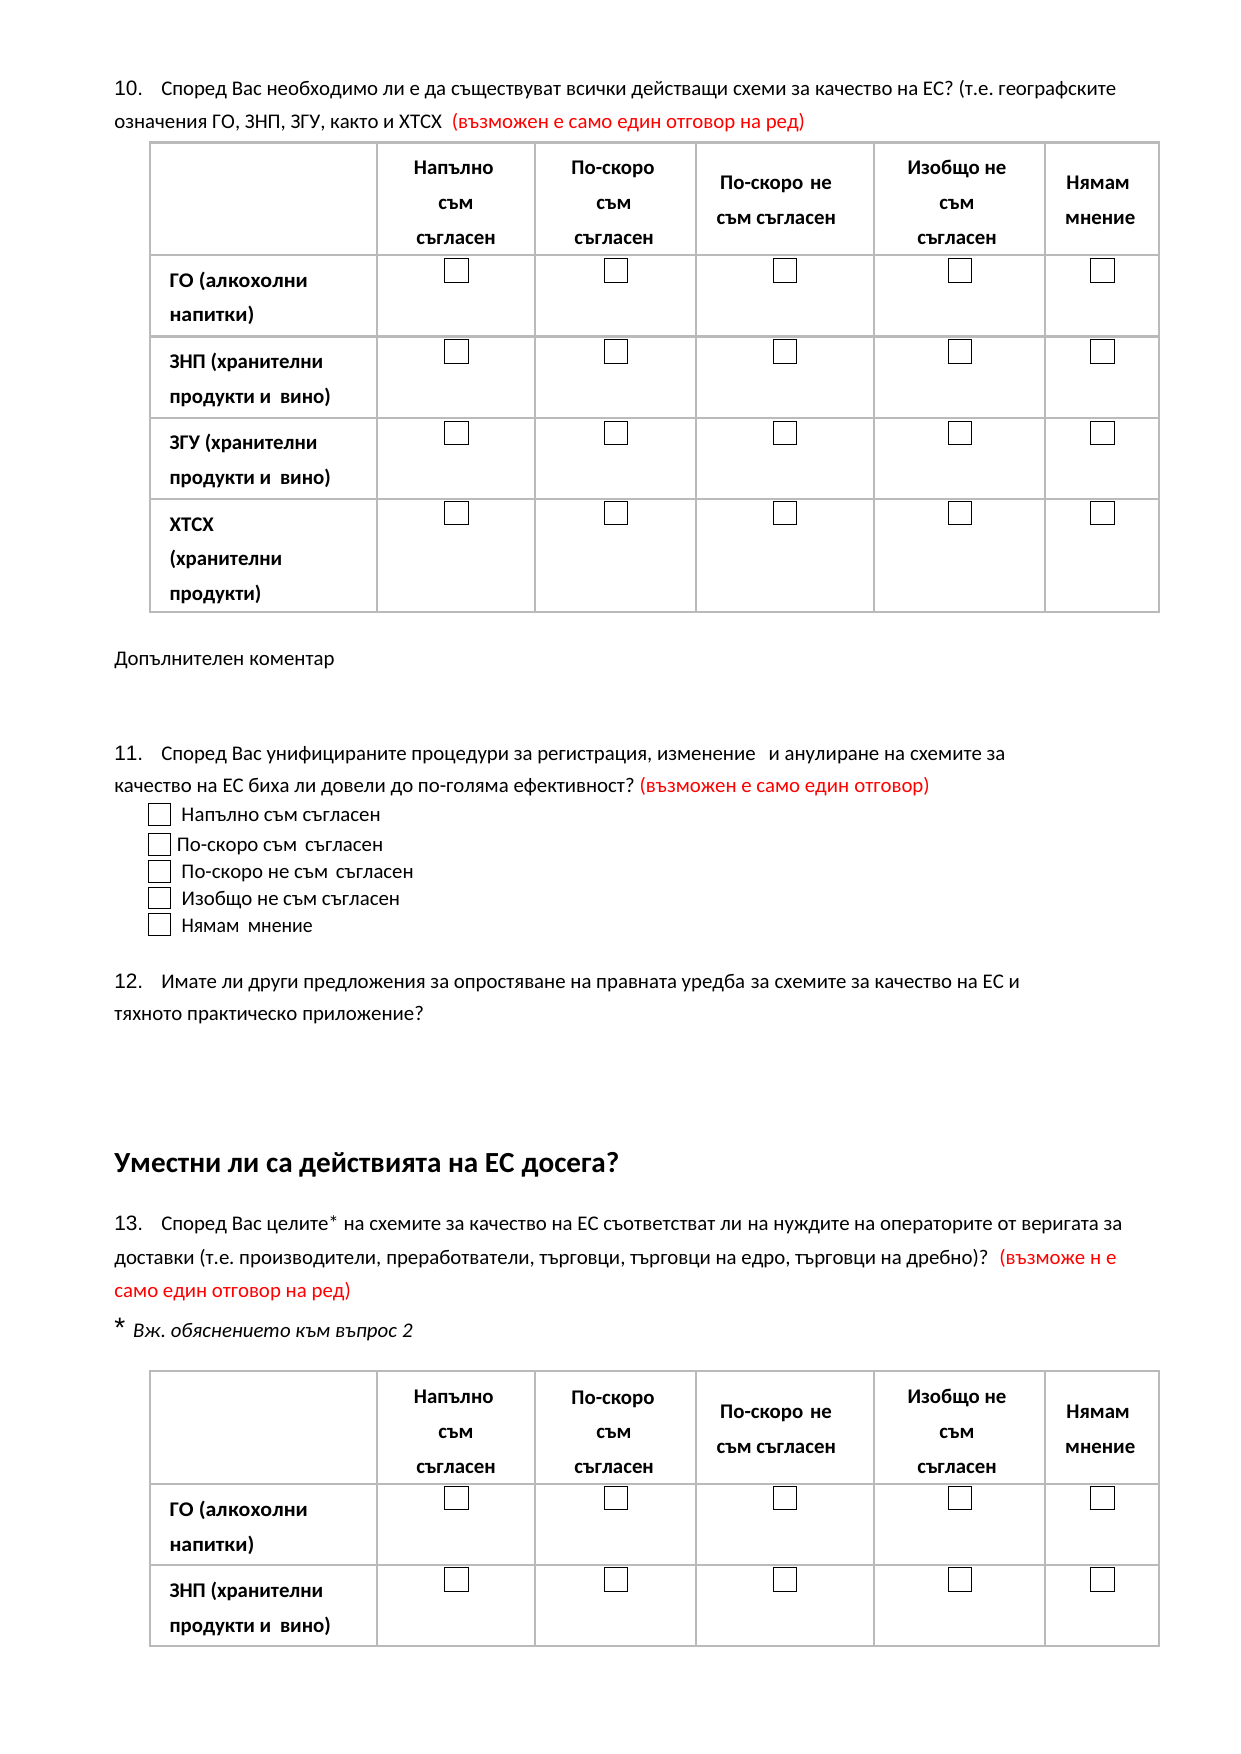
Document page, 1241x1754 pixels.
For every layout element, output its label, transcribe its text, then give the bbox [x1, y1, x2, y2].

table_cell [875, 500, 1044, 611]
list Според Вас целите* на схемите за качество на ЕС съответстват ли на нуждите на операторите от веригата за доставки (т.е. производители, преработватели, търговци, търговци на едро, търговци на дребно)? (възможе н е само един отговор на ред) [114, 1211, 1146, 1302]
text По-скоро не съм съгласен [147, 858, 528, 884]
table_cell [378, 419, 534, 498]
subtitle Уместни ли са действията на ЕС досега? [114, 1144, 1156, 1180]
table_cell [875, 1566, 1044, 1645]
table_cell [697, 1485, 873, 1564]
table_header Изобщо не съм съгласен [875, 144, 1044, 254]
table_cell [697, 419, 873, 498]
table_cell [378, 256, 534, 335]
table_header Нямам мнение [1046, 144, 1158, 254]
table_cell [536, 500, 695, 611]
table_header По-скоро съм съгласен [536, 1372, 695, 1483]
table_cell [875, 256, 1044, 335]
table_cell ХТСХ (хранителни продукти) [151, 500, 376, 611]
table_header [151, 1372, 376, 1483]
table_cell [1046, 1566, 1158, 1645]
table_cell [1046, 500, 1158, 611]
table_cell [378, 1485, 534, 1564]
table_cell ЗГУ (хранителни продукти и вино) [151, 419, 376, 498]
table_cell [1046, 338, 1158, 417]
table_cell [536, 338, 695, 417]
table_header По-скоро съм съгласен [536, 144, 695, 254]
table_cell [536, 256, 695, 335]
text Напълно съм съгласен [147, 802, 489, 827]
table_cell [378, 500, 534, 611]
table_cell [875, 1485, 1044, 1564]
table_cell [697, 256, 873, 335]
list Вж. обяснението към въпрос 2 [114, 1311, 1156, 1344]
table_cell [536, 1566, 695, 1645]
table_cell [875, 338, 1044, 417]
table_cell ЗНП (хранителни продукти и вино) [151, 1566, 376, 1645]
table_header Изобщо не съм съгласен [875, 1372, 1044, 1483]
list Имате ли други предложения за опростяване на правната уредба за схемите за качество на ЕС и тяхното практическо приложение? [114, 964, 1065, 1026]
table_header По-скоро не съм съгласен [697, 1372, 873, 1483]
table_cell [697, 500, 873, 611]
table_header Напълно съм съгласен [378, 1372, 534, 1483]
table_header [151, 144, 376, 254]
table_cell [378, 1566, 534, 1645]
text По-скоро съм съгласен [147, 831, 489, 857]
table_header Нямам мнение [1046, 1372, 1158, 1483]
table_cell [1046, 256, 1158, 335]
table_header По-скоро не съм съгласен [697, 144, 873, 254]
table_cell ЗНП (хранителни продукти и вино) [151, 338, 376, 417]
table_cell [1046, 419, 1158, 498]
table_cell [378, 338, 534, 417]
table_cell [1046, 1485, 1158, 1564]
text Нямам мнение [147, 912, 528, 937]
table_cell ГО (алкохолни напитки) [151, 256, 376, 335]
table_cell [536, 1485, 695, 1564]
list Според Вас необходимо ли е да съществуват всички действащи схеми за качество на ЕС? (т.е. географските означения ГО, ЗНП, ЗГУ, както и ХТСХ (възможен е само един отговор на ред) [114, 75, 1156, 134]
table_cell [697, 1566, 873, 1645]
table_cell ГО (алкохолни напитки) [151, 1485, 376, 1564]
table_cell [697, 338, 873, 417]
table_cell [875, 419, 1044, 498]
table_cell [536, 419, 695, 498]
text Изобщо не съм съгласен [147, 885, 528, 910]
list Според Вас унифицираните процедури за регистрация, изменение и анулиране на схемите за качество на ЕС биха ли довели до по-голяма ефективност? (възможен е само един отговор) [114, 736, 1074, 798]
text Допълнителен коментар [114, 645, 1156, 670]
table_header Напълно съм съгласен [378, 144, 534, 254]
